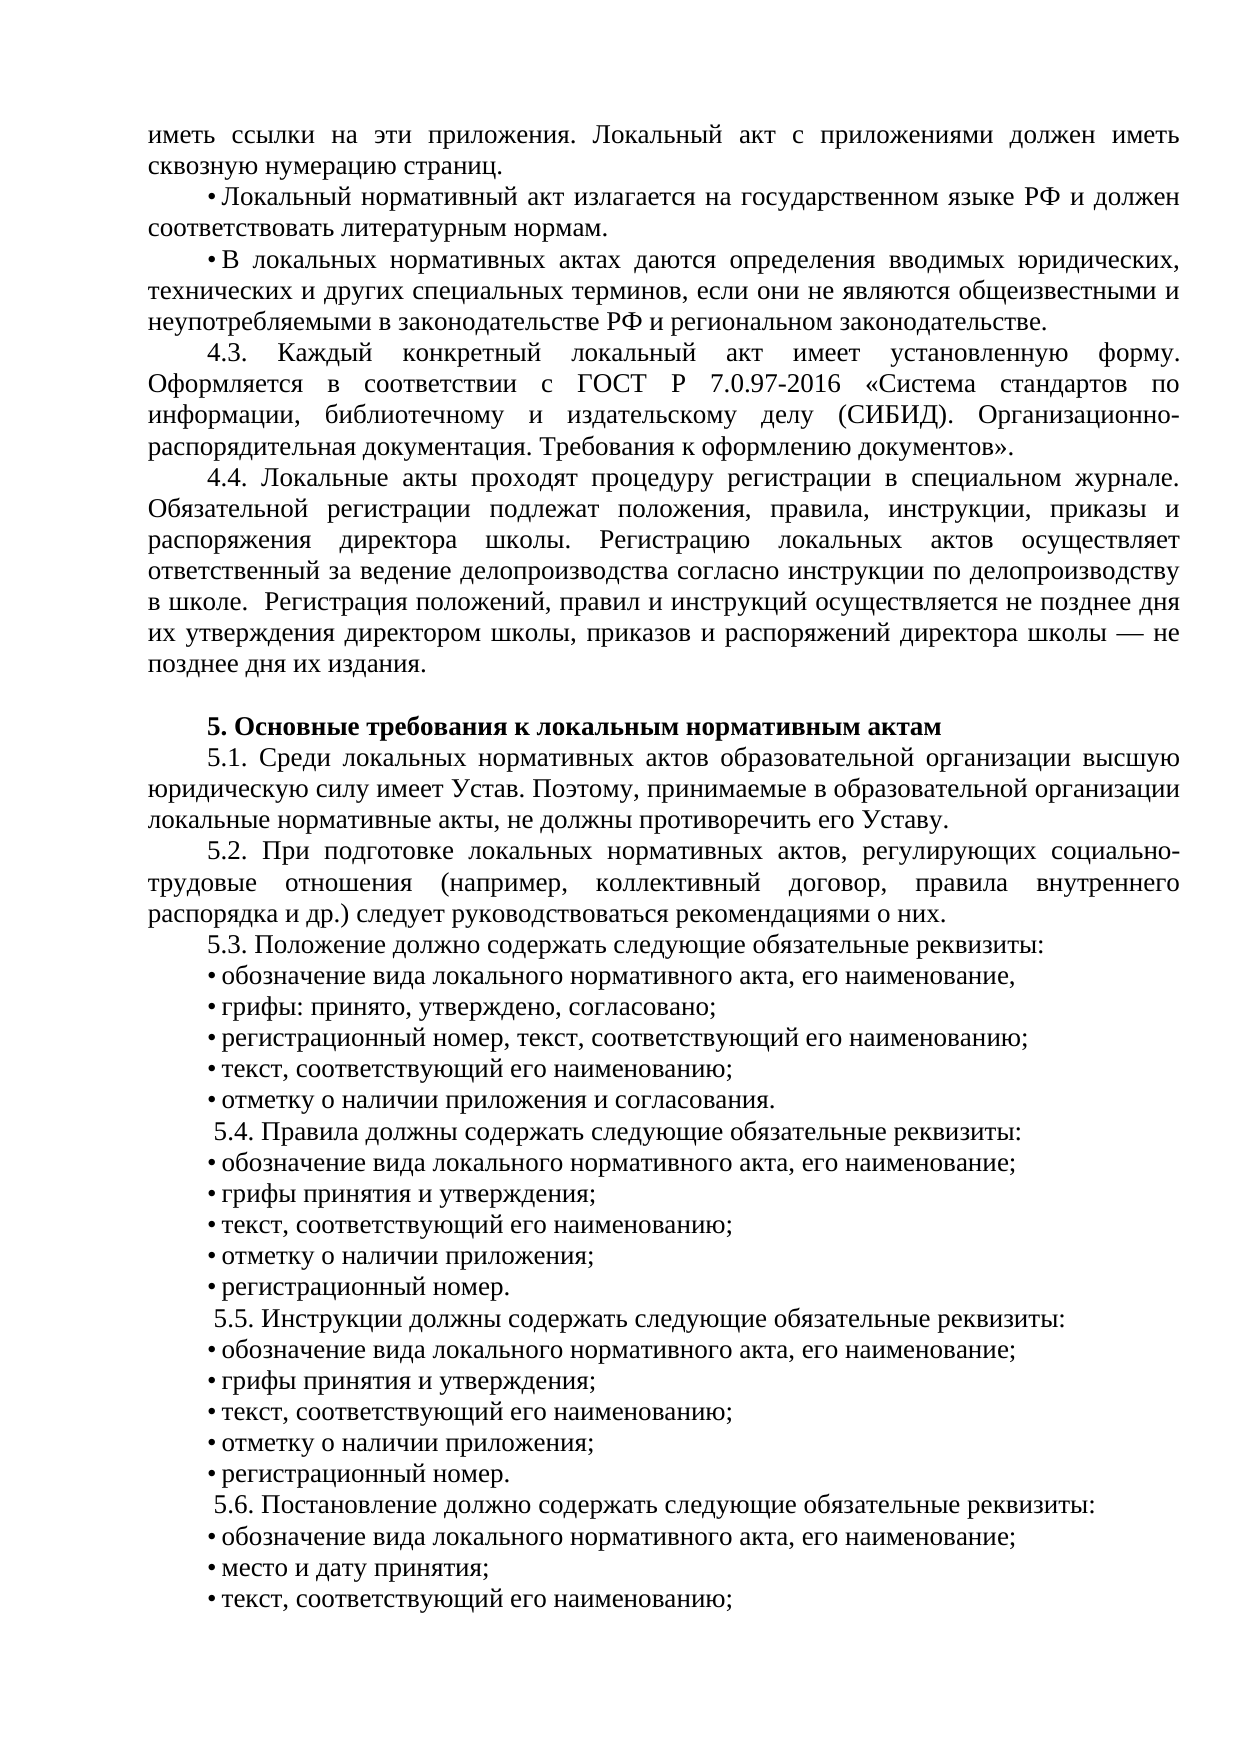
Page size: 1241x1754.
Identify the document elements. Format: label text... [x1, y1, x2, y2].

text • текст, соответствующий его наименованию; [148, 1582, 1181, 1613]
text 4.4. Локальные акты проходят процедуру регистрации в специальном журнале. Обязательной регистрации подлежат положения, правила, инструкции, приказы и распоряжения директора школы. Регистрацию локальных актов осуществляет ответственный за ведение делопроизводства согласно инструкции по делопроизводству в школе. Регистрация положений, правил и инструкций осуществляется не позднее дня их утверждения директором школы, приказов и распоряжений директора школы — не позднее дня их издания. [148, 461, 1181, 679]
text • регистрационный номер, текст, соответствующий его наименованию; [148, 1021, 1181, 1052]
text • грифы принятия и утверждения; [148, 1364, 1181, 1395]
text • отметку о наличии приложения; [148, 1426, 1181, 1457]
text 5.3. Положение должно содержать следующие обязательные реквизиты: [148, 928, 1181, 959]
text 5.6. Постановление должно содержать следующие обязательные реквизиты: [148, 1488, 1181, 1520]
text 5.5. Инструкции должны содержать следующие обязательные реквизиты: [148, 1302, 1181, 1333]
text • текст, соответствующий его наименованию; [148, 1208, 1181, 1239]
text 4.3. Каждый конкретный локальный акт имеет установленную форму. Оформляется в соответствии с ГОСТ Р 7.0.97-2016 «Система стандартов по информации, библиотечному и издательскому делу (СИБИД). Организационно-распорядительная документация. Требования к оформлению документов». [148, 336, 1181, 461]
text 5.4. Правила должны содержать следующие обязательные реквизиты: [148, 1115, 1181, 1146]
text • обозначение вида локального нормативного акта, его наименование; [148, 1146, 1181, 1177]
text • обозначение вида локального нормативного акта, его наименование; [148, 1333, 1181, 1364]
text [148, 118, 1181, 180]
text • обозначение вида локального нормативного акта, его наименование, [148, 959, 1181, 990]
text • грифы принятия и утверждения; [148, 1177, 1181, 1208]
text • регистрационный номер. [148, 1457, 1181, 1488]
text • текст, соответствующий его наименованию; [148, 1395, 1181, 1426]
text • грифы: принято, утверждено, согласовано; [148, 990, 1181, 1021]
text 5.1. Среди локальных нормативных актов образовательной организации высшую юридическую силу имеет Устав. Поэтому, принимаемые в образовательной организации локальные нормативные акты, не должны противоречить его Уставу. [148, 741, 1181, 834]
text • обозначение вида локального нормативного акта, его наименование; [148, 1520, 1181, 1551]
text • место и дату принятия; [148, 1551, 1181, 1582]
text • регистрационный номер. [148, 1271, 1181, 1302]
text 5.2. При подготовке локальных нормативных актов, регулирующих социально-трудовые отношения (например, коллективный договор, правила внутреннего распорядка и др.) следует руководствоваться рекомендациями о них. [148, 834, 1181, 928]
text 5. Основные требования к локальным нормативным актам [148, 710, 1181, 741]
text • Локальный нормативный акт излагается на государственном языке РФ и должен соответствовать литературным нормам. [148, 180, 1181, 243]
text • текст, соответствующий его наименованию; [148, 1052, 1181, 1084]
text • отметку о наличии приложения; [148, 1239, 1181, 1271]
text • отметку о наличии приложения и согласования. [148, 1084, 1181, 1115]
text • В локальных нормативных актах даются определения вводимых юридических, технических и других специальных терминов, если они не являются общеизвестными и неупотребляемыми в законодательстве РФ и региональном законодательстве. [148, 243, 1181, 336]
